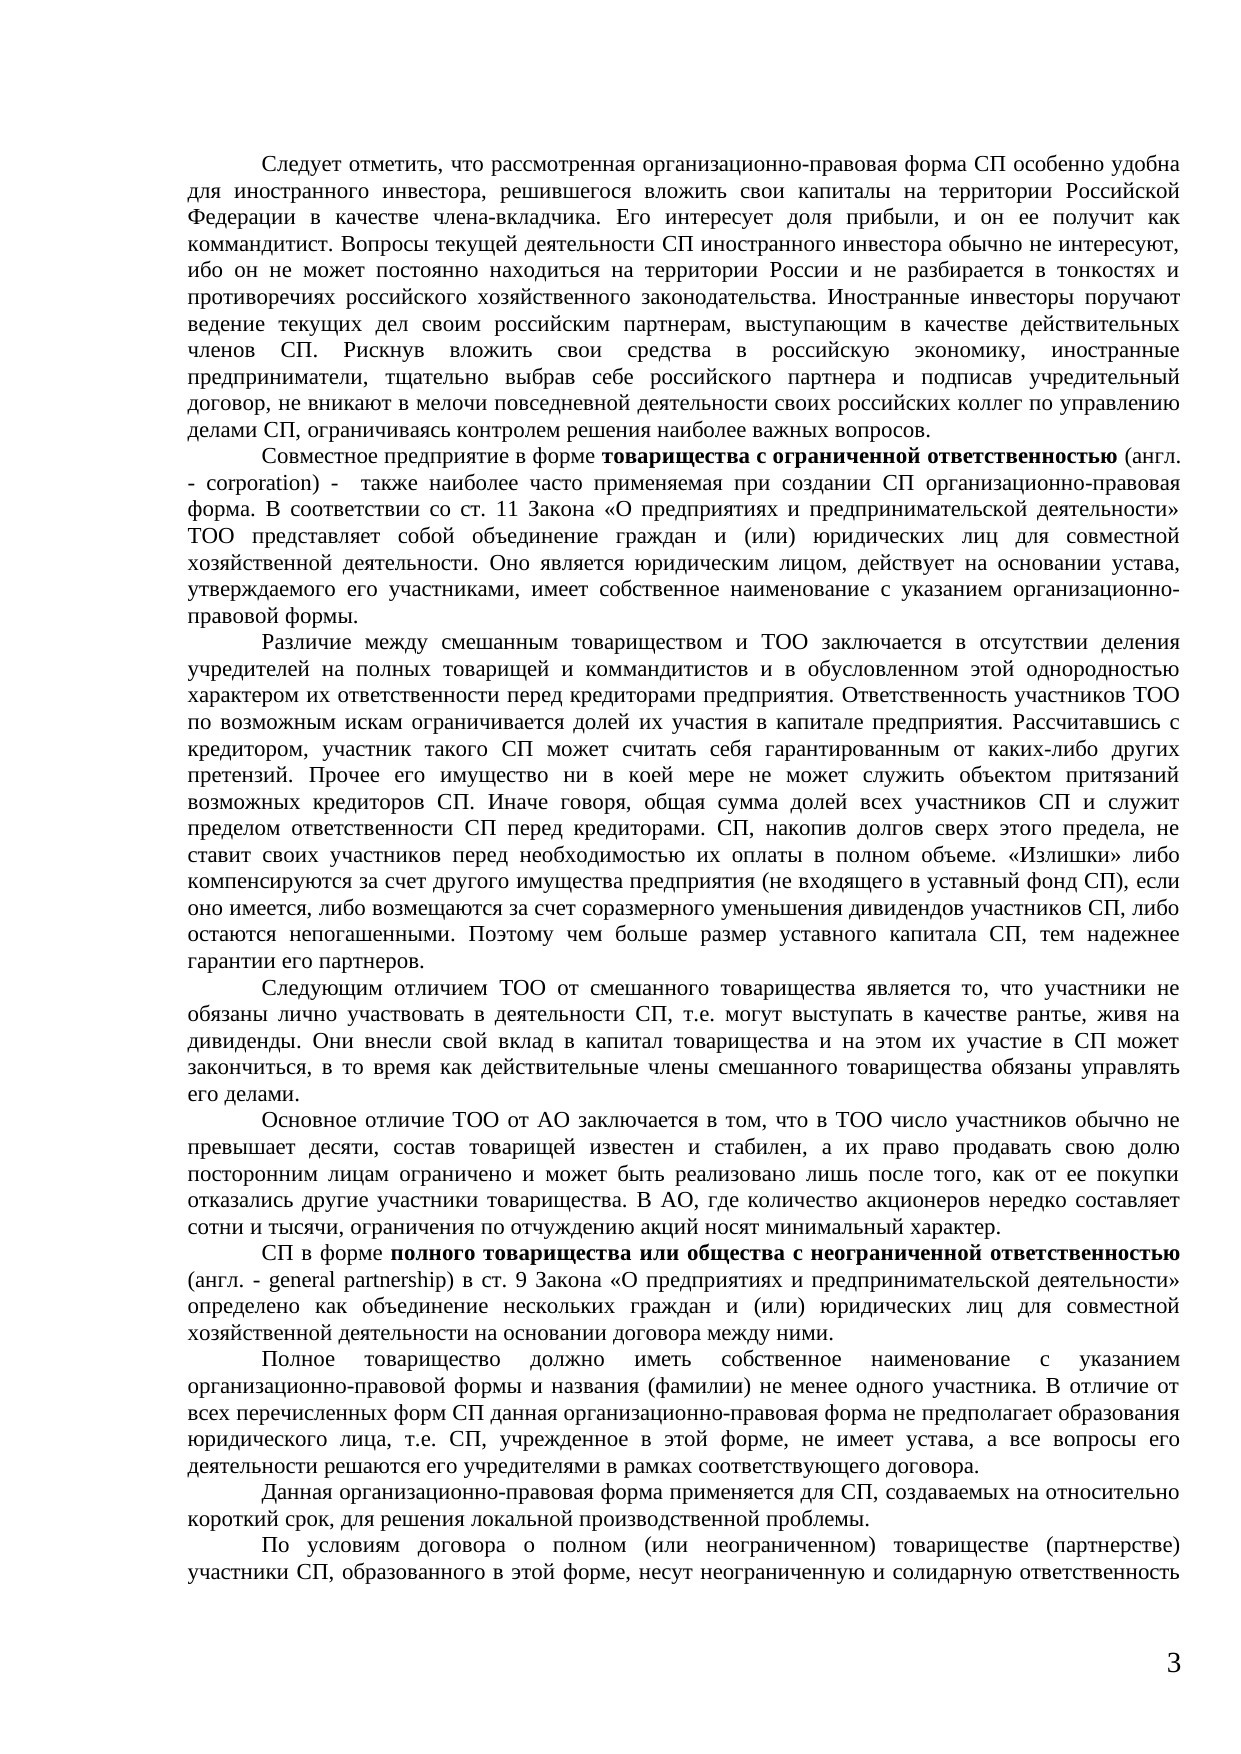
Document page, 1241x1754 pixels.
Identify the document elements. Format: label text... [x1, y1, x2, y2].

text Следующим отличием ТОО от смешанного товарищества является то, что участники не обязаны лично участвовать в деятельности СП, т.е. могут выступать в качестве рантье, живя на дивиденды. Они внесли свой вклад в капитал товарищества и на этом их участие в СП может закончиться, в то время как действительные члены смешанного товарищества обязаны управлять его делами. [187, 973, 1181, 1106]
text Следует отметить, что рассмотренная организационно-правовая форма СП особенно удобна для иностранного инвестора, решившегося вложить свои капиталы на территории Российской Федерации в качестве члена-вкладчика. Его интересует доля прибыли, и он ее получит как коммандитист. Вопросы текущей деятельности СП иностранного инвестора обычно не интересуют, ибо он не может постоянно находиться на территории России и не разбирается в тонкостях и противоречиях российского хозяйственного законодательства. Иностранные инвесторы поручают ведение текущих дел своим российским партнерам, выступающим в качестве действительных членов СП. Рискнув вложить свои средства в российскую экономику, иностранные предприниматели, тщательно выбрав себе российского партнера и подписав учредительный договор, не вникают в мелочи повседневной деятельности своих российских коллег по управлению делами СП, ограничиваясь контролем решения наиболее важных вопросов. [187, 150, 1181, 442]
text Данная организационно-правовая форма применяется для СП, создаваемых на относительно короткий срок, для решения локальной производственной проблемы. [187, 1478, 1181, 1531]
text Различие между смешанным товариществом и ТОО заключается в отсутствии деления учредителей на полных товарищей и коммандитистов и в обусловленном этой однородностью характером их ответственности перед кредиторами предприятия. Ответственность участников ТОО по возможным искам ограничивается долей их участия в капитале предприятия. Рассчитавшись с кредитором, участник такого СП может считать себя гарантированным от каких-либо других претензий. Прочее его имущество ни в коей мере не может служить объектом притязаний возможных кредиторов СП. Иначе говоря, общая сумма долей всех участников СП и служит пределом ответственности СП перед кредиторами. СП, накопив долгов сверх этого предела, не ставит своих участников перед необходимостью их оплаты в полном объеме. «Излишки» либо компенсируются за счет другого имущества предприятия (не входящего в уставный фонд СП), если оно имеется, либо возмещаются за счет соразмерного уменьшения дивидендов участников СП, либо остаются непогашенными. Поэтому чем больше размер уставного капитала СП, тем надежнее гарантии его партнеров. [187, 628, 1181, 973]
text Основное отличие ТОО от АО заключается в том, что в ТОО число участников обычно не превышает десяти, состав товарищей известен и стабилен, а их право продавать свою долю посторонним лицам ограничено и может быть реализовано лишь после того, как от ее покупки отказались другие участники товарищества. В АО, где количество акционеров нередко составляет сотни и тысячи, ограничения по отчуждению акций носят минимальный характер. [187, 1106, 1181, 1239]
text Полное товарищество должно иметь собственное наименование с указанием организационно-правовой формы и названия (фамилии) не менее одного участника. В отличие от всех перечисленных форм СП данная организационно-правовая форма не предполагает образования юридического лица, т.е. СП, учрежденное в этой форме, не имеет устава, а все вопросы его деятельности решаются его учредителями в рамках соответствующего договора. [187, 1345, 1181, 1478]
text Совместное предприятие в форме товарищества с ограниченной ответственностью (англ. - corporation) - также наиболее часто применяемая при создании СП организационно-правовая форма. В соответствии со ст. 11 Закона «О предприятиях и предпринимательской деятельности» ТОО представляет собой объединение граждан и (или) юридических лиц для совместной хозяйственной деятельности. Оно является юридическим лицом, действует на основании устава, утверждаемого его участниками, имеет собственное наименование с указанием организационно-правовой формы. [187, 442, 1181, 628]
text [187, 1531, 1181, 1584]
text СП в форме полного товарищества или общества с неограниченной ответственностью (англ. - general partnership) в ст. 9 Закона «О предприятиях и предпринимательской деятельности» определено как объединение нескольких граждан и (или) юридических лиц для совместной хозяйственной деятельности на основании договора между ними. [187, 1239, 1181, 1345]
